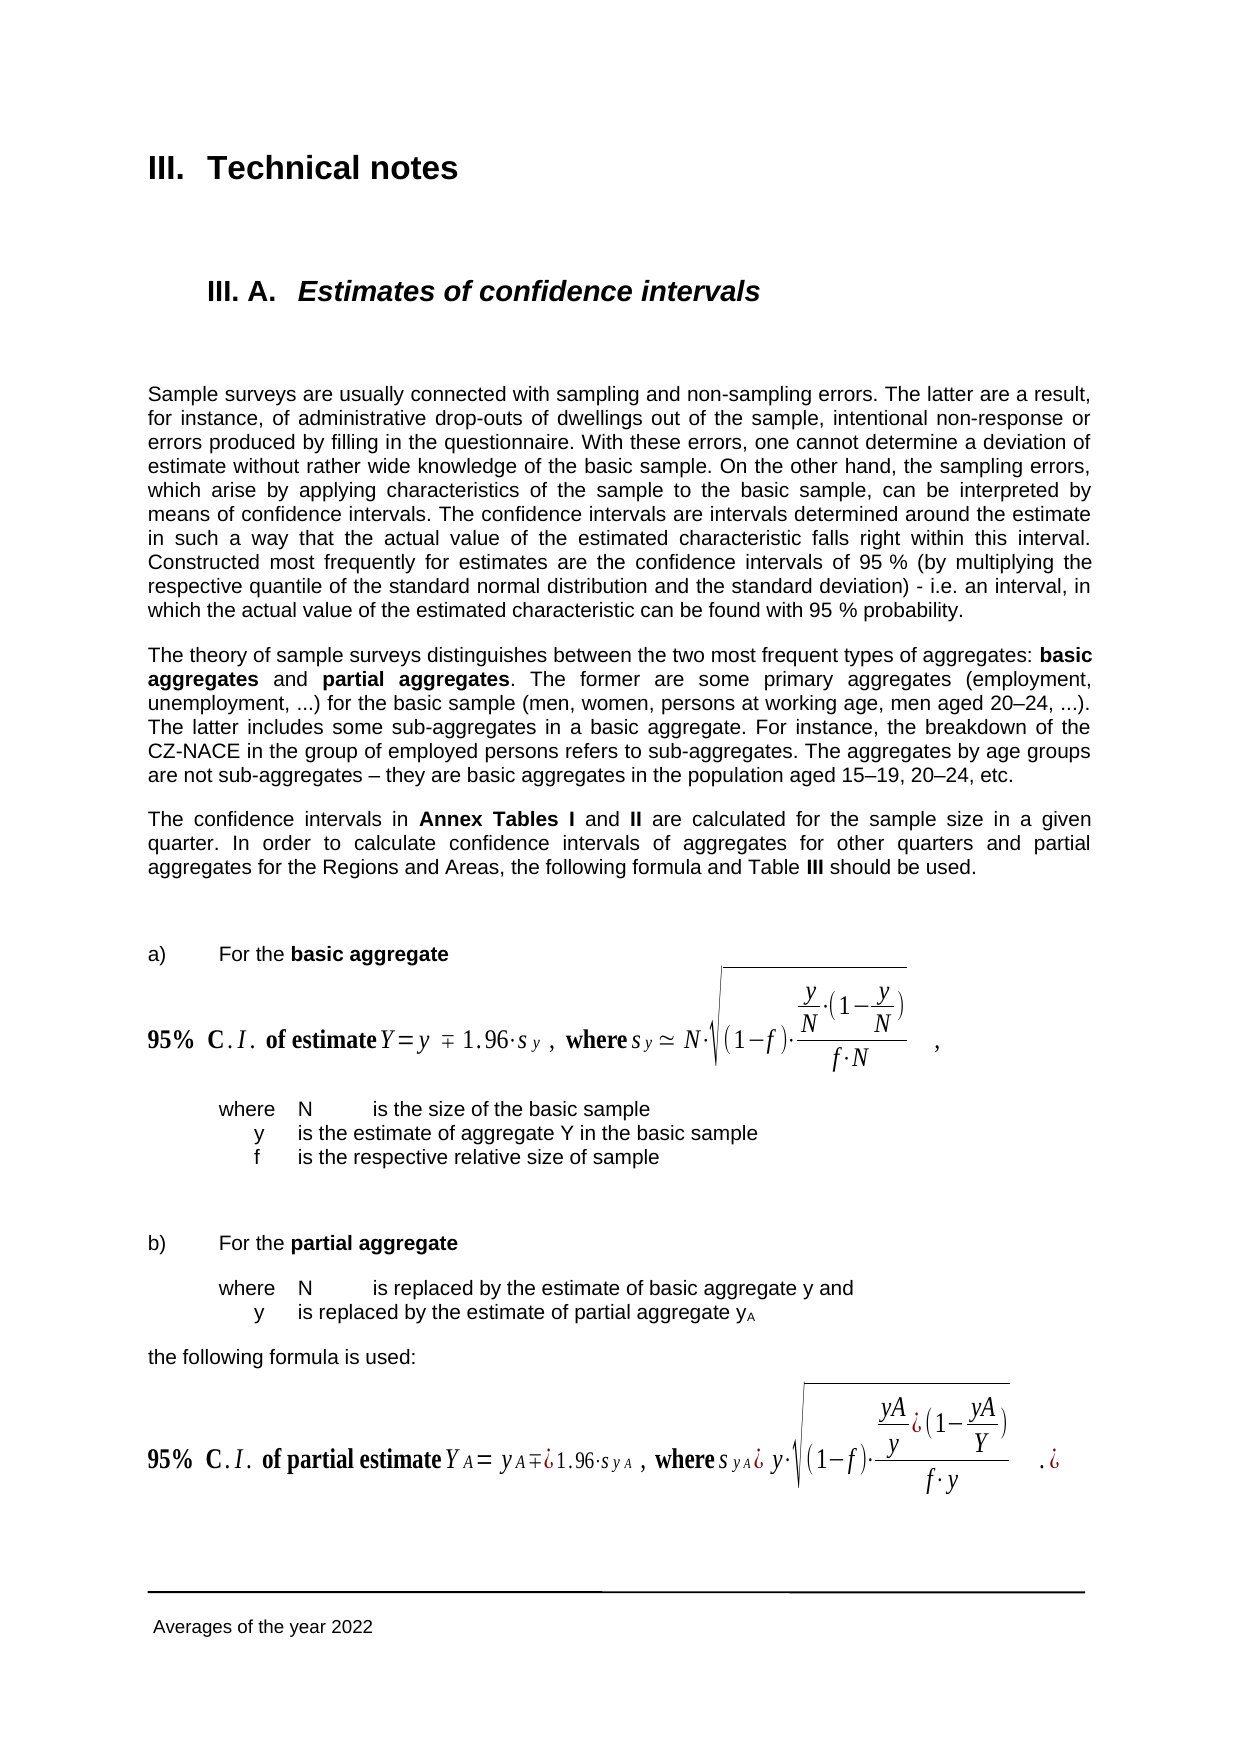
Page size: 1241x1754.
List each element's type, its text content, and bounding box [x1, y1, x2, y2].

text y is the estimate of aggregate Y in the basic sample [148, 1121, 1092, 1145]
list Estimates of confidence intervals [207, 274, 1092, 307]
text b) For the partial aggregate [148, 1231, 1092, 1255]
text f is the respective relative size of sample [148, 1145, 1092, 1169]
text where N is replaced by the estimate of basic aggregate y and [218, 1276, 1092, 1300]
list Technical notes [148, 148, 1092, 186]
text Sample surveys are usually connected with sampling and non-sampling errors. The latter are a result, for instance, of administrative drop-outs of dwellings out of the sample, intentional non-response or errors produced by filling in the questionnaire. With these errors, one cannot determine a deviation of estimate without rather wide knowledge of the basic sample. On the other hand, the sampling errors, which arise by applying characteristics of the sample to the basic sample, can be interpreted by means of confidence intervals. The confidence intervals are intervals determined around the estimate in such a way that the actual value of the estimated characteristic falls right within this interval. Constructed most frequently for estimates are the confidence intervals of 95 % (by multiplying the respective quantile of the standard normal distribution and the standard deviation) - i.e. an interval, in which the actual value of the estimated characteristic can be found with 95 % probability. [148, 382, 1092, 622]
text the following formula is used: [148, 1345, 1092, 1369]
text The theory of sample surveys distinguishes between the two most frequent types of aggregates: basic aggregates and partial aggregates. The former are some primary aggregates (employment, unemployment, ...) for the basic sample (men, women, persons at working age, men aged 20–24, ...). The latter includes some sub-aggregates in a basic aggregate. For instance, the breakdown of the CZ-NACE in the group of employed persons refers to sub-aggregates. The aggregates by age groups are not sub-aggregates – they are basic aggregates in the population aged 15–19, 20–24, etc. [148, 643, 1092, 786]
text where N is the size of the basic sample [218, 1097, 1092, 1121]
text The confidence intervals in Annex Tables I and II are calculated for the sample size in a given quarter. In order to calculate confidence intervals of aggregates for other quarters and partial aggregates for the Regions and Areas, the following formula and Table III should be used. [148, 807, 1092, 879]
text y is replaced by the estimate of partial aggregate yA [148, 1300, 1092, 1324]
text a) For the basic aggregate [148, 942, 1092, 966]
